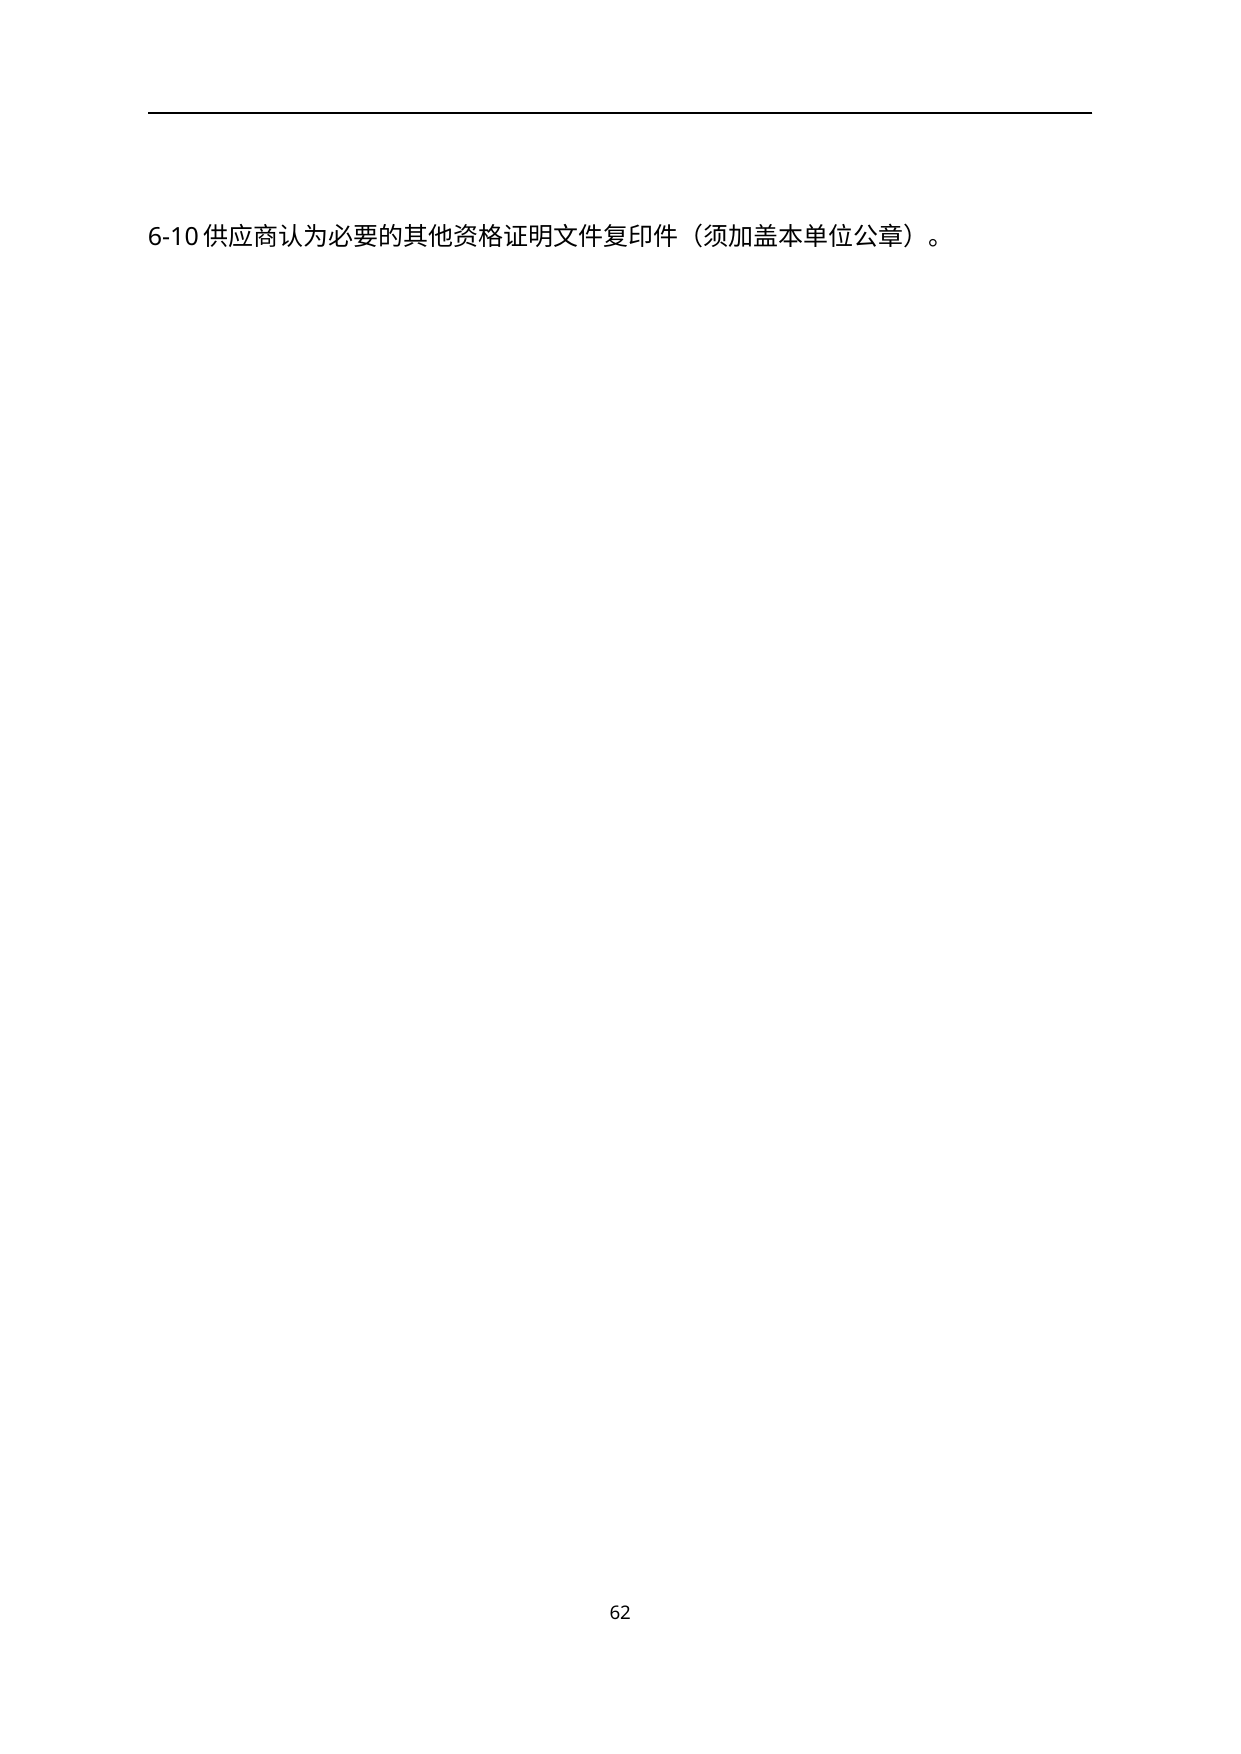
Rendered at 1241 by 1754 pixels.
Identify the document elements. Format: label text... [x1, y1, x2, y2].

text 6-10供应商认为必要的其他资格证明文件复印件（须加盖本单位公章）。 [148, 216, 1092, 252]
